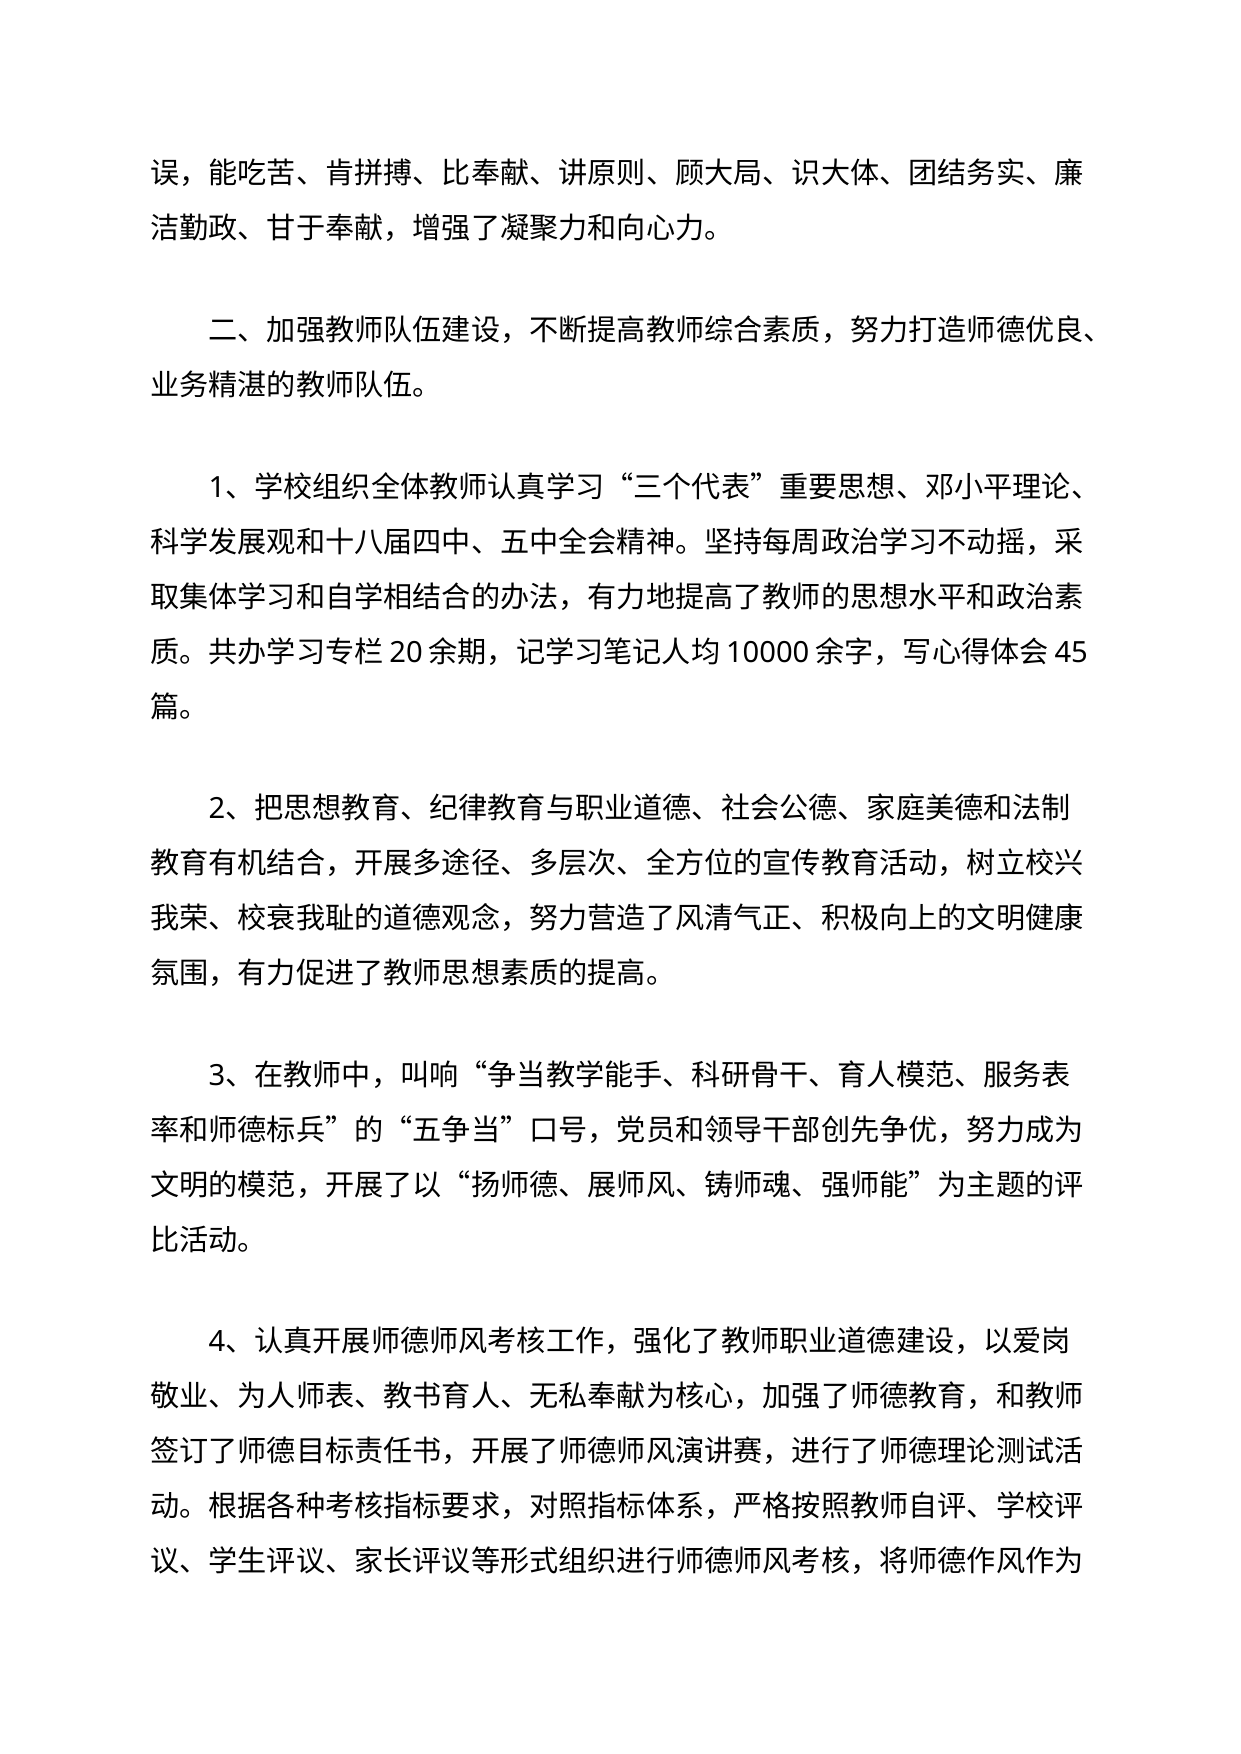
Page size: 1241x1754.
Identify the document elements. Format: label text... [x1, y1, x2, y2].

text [150, 1318, 1090, 1580]
text 2、把思想教育、纪律教育与职业道德、社会公德、家庭美德和法制教育有机结合，开展多途径、多层次、全方位的宣传教育活动，树立校兴我荣、校衰我耻的道德观念，努力营造了风清气正、积极向上的文明健康氛围，有力促进了教师思想素质的提高。 [150, 785, 1090, 992]
text 二、加强教师队伍建设，不断提高教师综合素质，努力打造师德优良、业务精湛的教师队伍。 [150, 307, 1090, 404]
text 3、在教师中，叫响“争当教学能手、科研骨干、育人模范、服务表率和师德标兵”的“五争当”口号，党员和领导干部创先争优，努力成为文明的模范，开展了以“扬师德、展师风、铸师魂、强师能”为主题的评比活动。 [150, 1051, 1090, 1258]
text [150, 150, 1090, 247]
text 1、学校组织全体教师认真学习“三个代表”重要思想、邓小平理论、科学发展观和十八届四中、五中全会精神。坚持每周政治学习不动摇，采取集体学习和自学相结合的办法，有力地提高了教师的思想水平和政治素质。共办学习专栏20余期，记学习笔记人均10000余字，写心得体会45篇。 [150, 463, 1090, 725]
